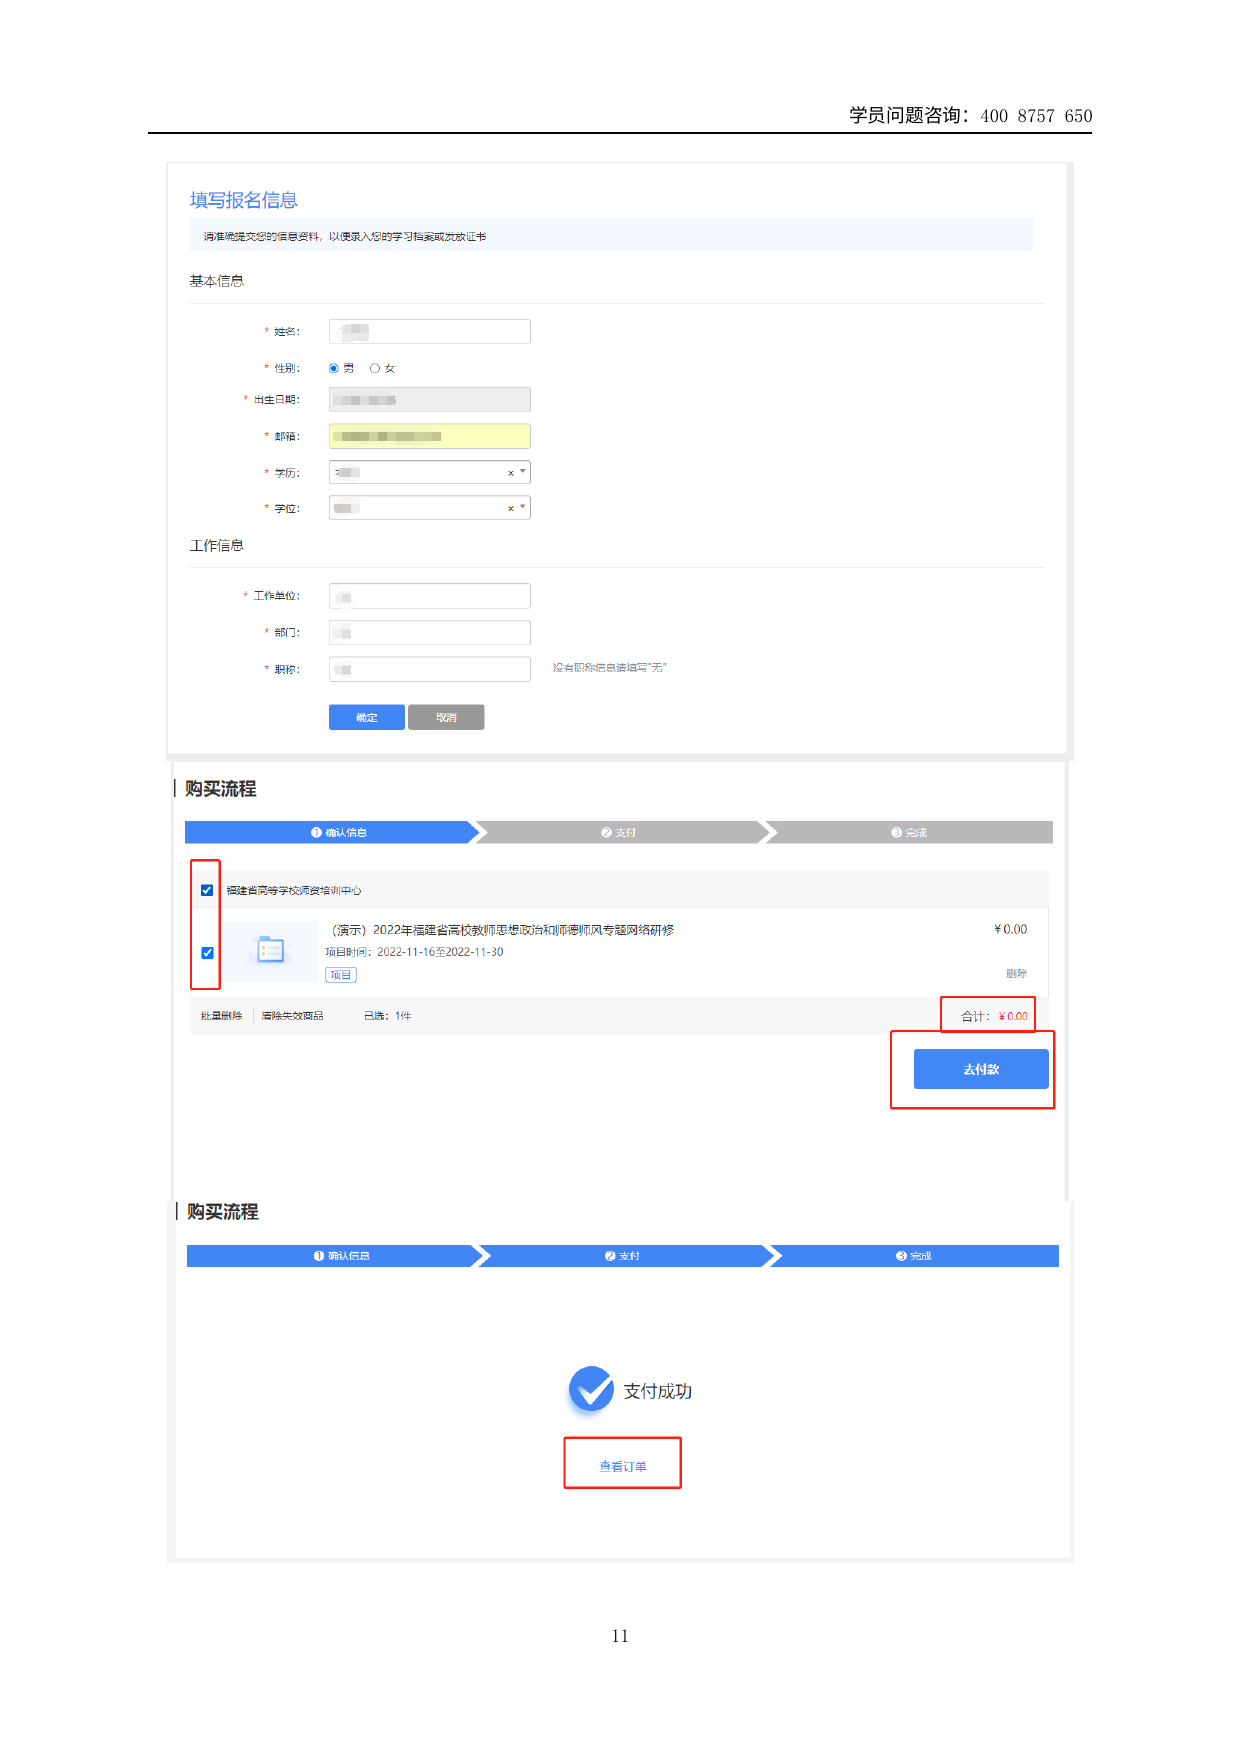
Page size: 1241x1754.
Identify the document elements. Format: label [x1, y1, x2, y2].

picture [166, 162, 1074, 1563]
